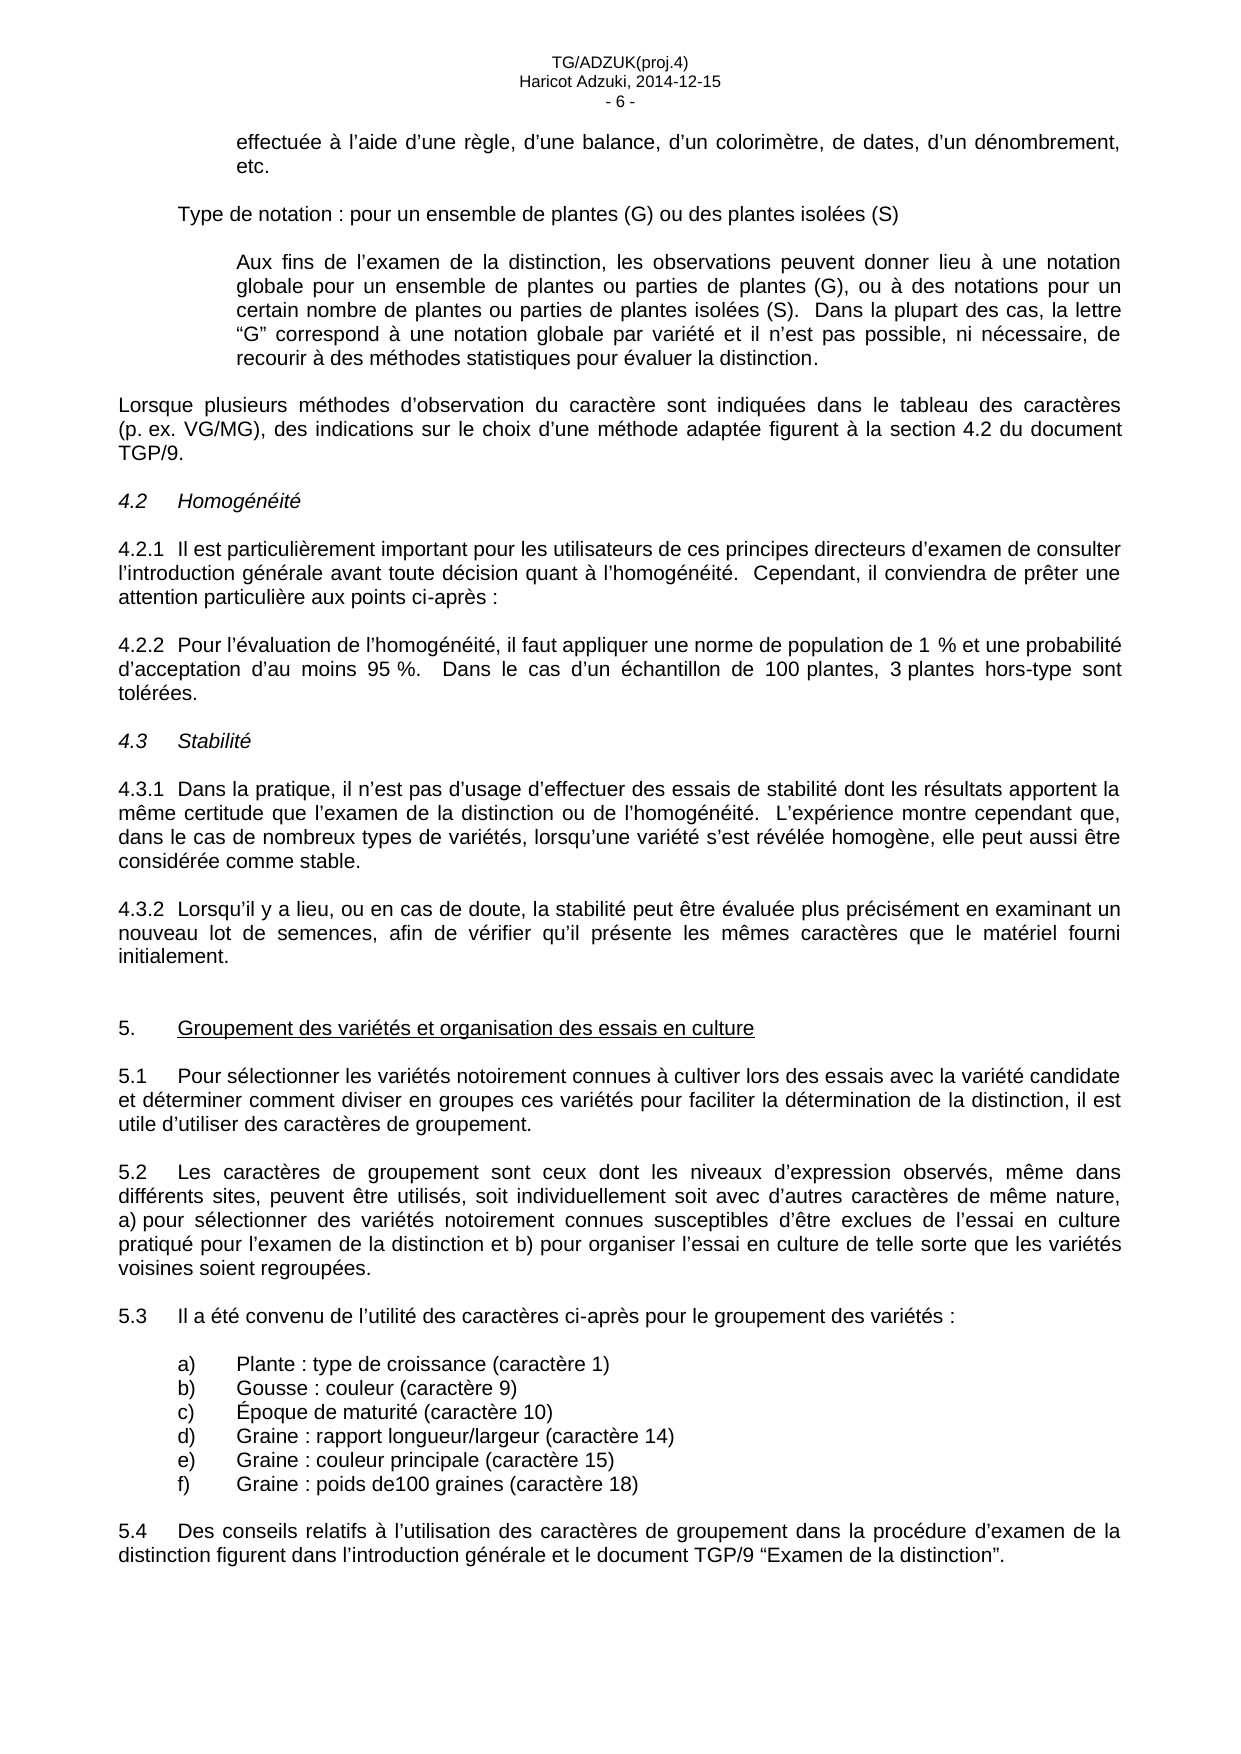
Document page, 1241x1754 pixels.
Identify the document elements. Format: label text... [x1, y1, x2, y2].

text 5.1 Pour sélectionner les variétés notoirement connues à cultiver lors des essais avec la variété candidate et déterminer comment diviser en groupes ces variétés pour faciliter la détermination de la distinction, il est utile d’utiliser des caractères de groupement. [118, 1064, 1122, 1136]
text 4.3.2 Lorsqu’il y a lieu, ou en cas de doute, la stabilité peut être évaluée plus précisément en examinant un nouveau lot de semences, afin de vérifier qu’il présente les mêmes caractères que le matériel fourni initialement. [118, 896, 1122, 968]
text b) Gousse : couleur (caractère 9) [177, 1376, 1122, 1399]
text 5.4 Des conseils relatifs à l’utilisation des caractères de groupement dans la procédure d’examen de la distinction figurent dans l’introduction générale et le document TGP/9 “Examen de la distinction”. [118, 1519, 1122, 1567]
text Type de notation : pour un ensemble de plantes (G) ou des plantes isolées (S) [177, 202, 1122, 226]
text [236, 130, 1122, 178]
text 4.2.1 Il est particulièrement important pour les utilisateurs de ces principes directeurs d’examen de consulter l’introduction générale avant toute décision quant à l’homogénéité. Cependant, il conviendra de prêter une attention particulière aux points ci-après : [118, 537, 1122, 609]
text 4.3.1 Dans la pratique, il n’est pas d’usage d’effectuer des essais de stabilité dont les résultats apportent la même certitude que l’examen de la distinction ou de l’homogénéité. L’expérience montre cependant que, dans le cas de nombreux types de variétés, lorsqu’une variété s’est révélée homogène, elle peut aussi être considérée comme stable. [118, 777, 1122, 872]
text a) Plante : type de croissance (caractère 1) [177, 1352, 1122, 1376]
text 4.2.2 Pour l’évaluation de l’homogénéité, il faut appliquer une norme de population de 1 % et une probabilité d’acceptation d’au moins 95 %. Dans le cas d’un échantillon de 100 plantes, 3 plantes hors-type sont tolérées. [118, 633, 1122, 705]
text c) Époque de maturité (caractère 10) [177, 1399, 1122, 1423]
text Aux fins de l’examen de la distinction, les observations peuvent donner lieu à une notation globale pour un ensemble de plantes ou parties de plantes (G), ou à des notations pour un certain nombre de plantes ou parties de plantes isolées (S). Dans la plupart des cas, la lettre “G” correspond à une notation globale par variété et il n’est pas possible, ni nécessaire, de recourir à des méthodes statistiques pour évaluer la distinction. [236, 249, 1122, 369]
text d) Graine : rapport longueur/largeur (caractère 14) [177, 1423, 1122, 1447]
text 5.3 Il a été convenu de l’utilité des caractères ci-après pour le groupement des variétés : [118, 1304, 1122, 1328]
text f) Graine : poids de100 graines (caractère 18) [177, 1471, 1122, 1495]
text Lorsque plusieurs méthodes d’observation du caractère sont indiquées dans le tableau des caractères (p. ex. VG/MG), des indications sur le choix d’une méthode adaptée figurent à la section 4.2 du document TGP/9. [118, 393, 1122, 465]
text e) Graine : couleur principale (caractère 15) [177, 1447, 1122, 1471]
subtitle Groupement des variétés et organisation des essais en culture [118, 1016, 1122, 1040]
subtitle 4.3 Stabilité [118, 729, 1122, 753]
text 5.2 Les caractères de groupement sont ceux dont les niveaux d’expression observés, même dans différents sites, peuvent être utilisés, soit individuellement soit avec d’autres caractères de même nature, a) pour sélectionner des variétés notoirement connues susceptibles d’être exclues de l’essai en culture pratiqué pour l’examen de la distinction et b) pour organiser l’essai en culture de telle sorte que les variétés voisines soient regroupées. [118, 1160, 1122, 1280]
subtitle 4.2 Homogénéité [118, 489, 1122, 513]
